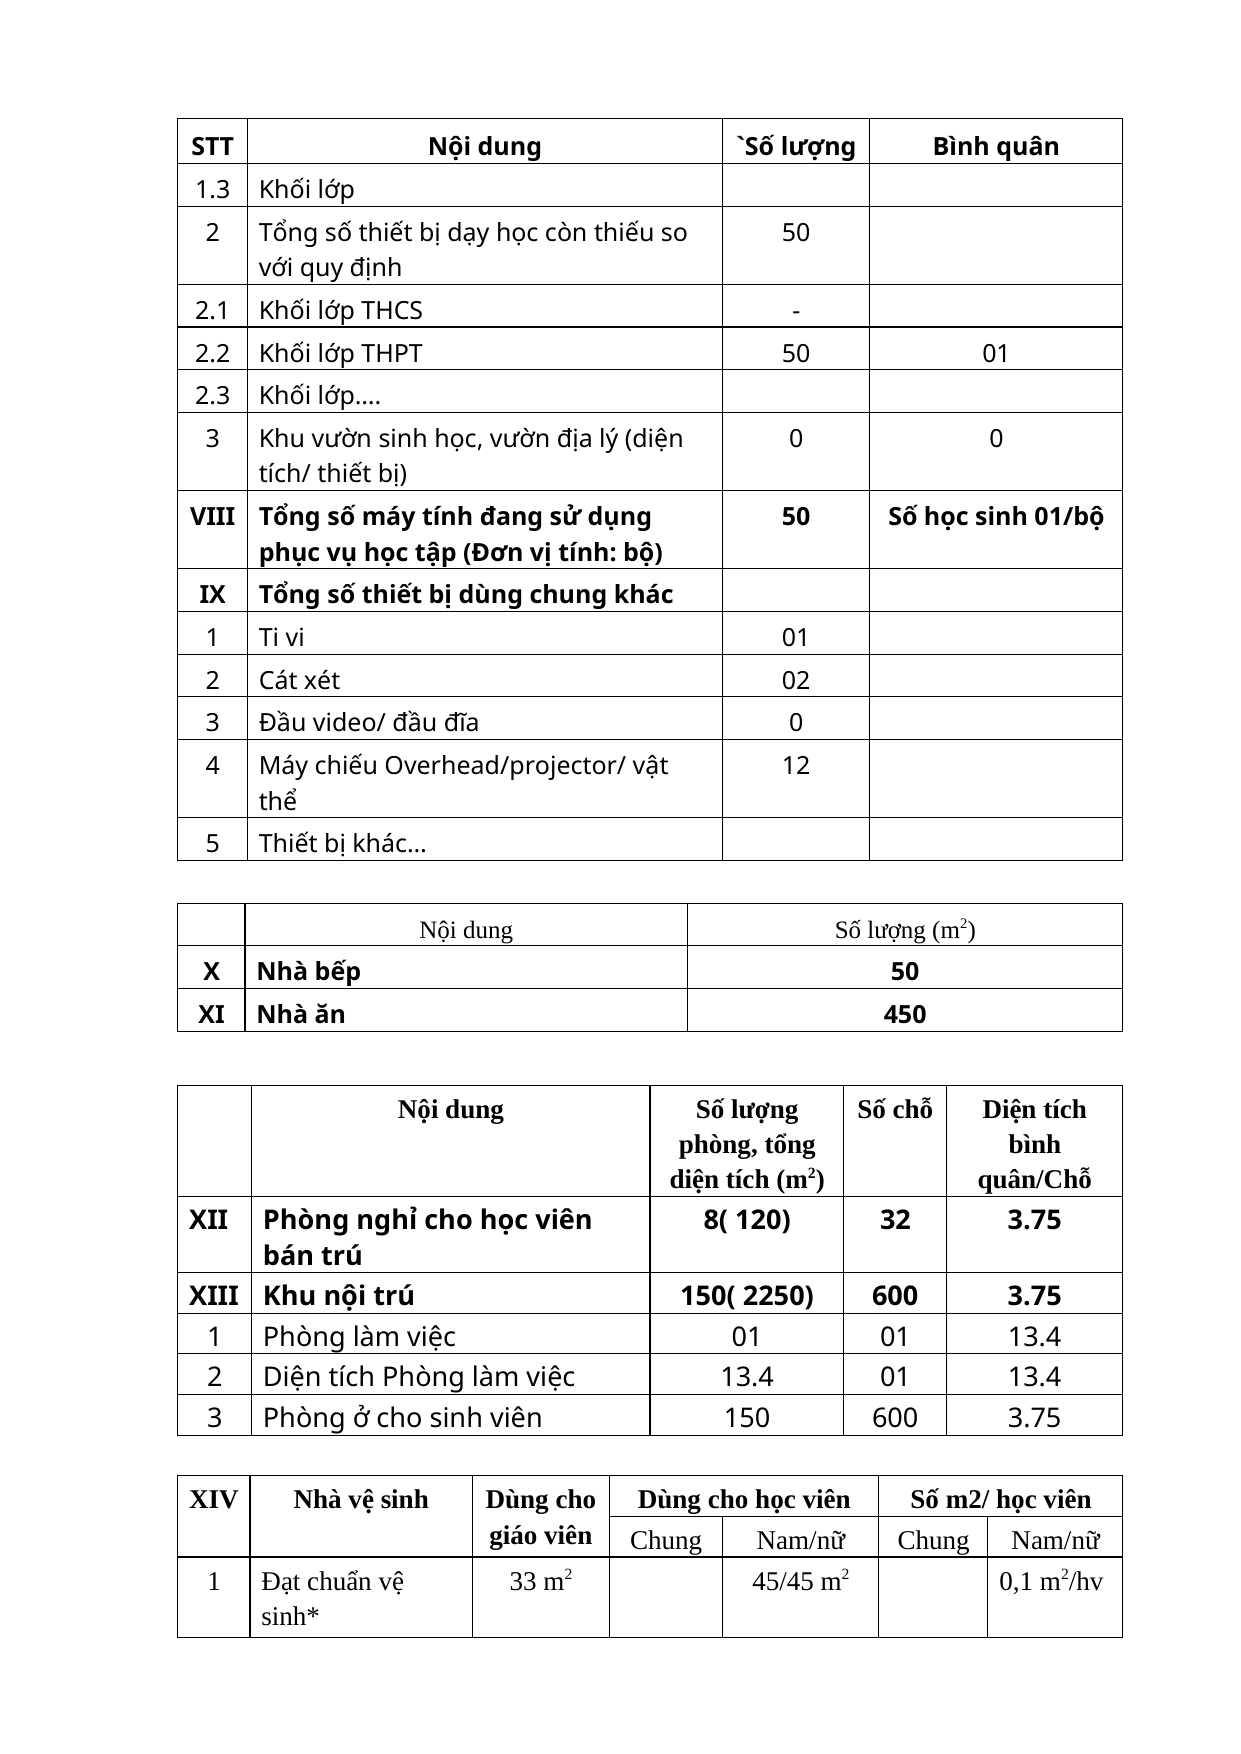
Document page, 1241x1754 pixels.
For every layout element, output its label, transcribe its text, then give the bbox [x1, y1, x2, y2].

table_cell Đạt chuẩn vệ sinh* [251, 1558, 472, 1637]
table_cell [723, 818, 869, 860]
table_cell [870, 207, 1122, 284]
table_cell 2.2 [178, 328, 247, 369]
table_cell 600 [844, 1395, 946, 1434]
table_cell Đầu video/ đầu đĩa [248, 697, 722, 739]
table_cell 150 [651, 1395, 843, 1434]
table_cell 50 [723, 328, 869, 369]
table_cell Nhà bếp [246, 946, 687, 988]
table_header Dùng cho học viên [610, 1476, 878, 1516]
table_cell 32 [844, 1197, 946, 1272]
table_cell 1 [178, 1558, 249, 1637]
table_cell 0 [723, 697, 869, 739]
table_cell 01 [844, 1354, 946, 1394]
table_cell XI [178, 989, 244, 1031]
table_header Dùng cho giáo viên [473, 1476, 609, 1556]
table_cell Khối lớp…. [248, 370, 722, 412]
table_header `Số lượng [723, 119, 869, 163]
table_cell 4 [178, 740, 247, 817]
table_cell XII [178, 1197, 251, 1272]
table_cell IX [178, 569, 247, 611]
table_cell 01 [870, 328, 1122, 369]
table_header Bình quân [870, 119, 1122, 163]
table_cell Nam/nữ [988, 1517, 1122, 1556]
table_cell [723, 370, 869, 412]
table_cell Phòng nghỉ cho học viên bán trú [252, 1197, 649, 1272]
table_cell 2.1 [178, 285, 247, 326]
table_cell Diện tích Phòng làm việc [252, 1354, 649, 1394]
table_cell [723, 164, 869, 206]
table_cell 13.4 [947, 1314, 1122, 1353]
table_cell Ti vi [248, 612, 722, 653]
table_cell 5 [178, 818, 247, 860]
table_cell 600 [844, 1273, 946, 1313]
table_header Nội dung [246, 904, 687, 945]
table_header Số lượng (m2) [688, 904, 1122, 945]
table_cell Khối lớp [248, 164, 722, 206]
table_header Số chỗ [844, 1086, 946, 1196]
table_cell Nhà ăn [246, 989, 687, 1031]
table_cell 01 [651, 1314, 843, 1353]
table_cell Khối lớp THCS [248, 285, 722, 326]
table_header Nội dung [248, 119, 722, 163]
table_cell [610, 1558, 722, 1637]
table_cell - [723, 285, 869, 326]
table_cell 2 [178, 655, 247, 696]
table_cell [870, 612, 1122, 653]
table_cell Cát xét [248, 655, 722, 696]
table_cell 3.75 [947, 1197, 1122, 1272]
table_cell [870, 164, 1122, 206]
table_header [178, 1086, 251, 1196]
table_cell 3 [178, 413, 247, 490]
table_cell 150( 2250) [651, 1273, 843, 1313]
table_header XIV [178, 1476, 249, 1556]
table_cell Chung [879, 1517, 987, 1556]
table_cell [870, 655, 1122, 696]
table_cell 01 [723, 612, 869, 653]
table_cell [870, 740, 1122, 817]
table_cell 450 [688, 989, 1122, 1031]
table_cell Tổng số máy tính đang sử dụng phục vụ học tập (Đơn vị tính: bộ) [248, 491, 722, 568]
table_cell 33 m2 [473, 1558, 609, 1637]
table_header STT [178, 119, 247, 163]
table_cell 02 [723, 655, 869, 696]
table_cell VIII [178, 491, 247, 568]
table_header Nội dung [252, 1086, 649, 1196]
table_cell 0 [723, 413, 869, 490]
table_cell 0 [870, 413, 1122, 490]
table_cell 13.4 [651, 1354, 843, 1394]
table_cell Chung [610, 1517, 722, 1556]
table_cell Tổng số thiết bị dùng chung khác [248, 569, 722, 611]
table_cell Tổng số thiết bị dạy học còn thiếu so với quy định [248, 207, 722, 284]
table_cell Phòng ở cho sinh viên [252, 1395, 649, 1434]
table_header Số lượng phòng, tổng diện tích (m2) [651, 1086, 843, 1196]
table_cell 2.3 [178, 370, 247, 412]
table_cell [723, 569, 869, 611]
table_header [178, 904, 244, 945]
table_header Số m2/ học viên [879, 1476, 1122, 1516]
table_cell [870, 569, 1122, 611]
table_cell 50 [723, 207, 869, 284]
table_cell 1 [178, 612, 247, 653]
table_cell 2 [178, 207, 247, 284]
table_cell Khu nội trú [252, 1273, 649, 1313]
table_cell Nam/nữ [723, 1517, 878, 1556]
table_cell X [178, 946, 244, 988]
table_cell 2 [178, 1354, 251, 1394]
table_cell XIII [178, 1273, 251, 1313]
table_cell Số học sinh 01/bộ [870, 491, 1122, 568]
table_cell [870, 818, 1122, 860]
table_cell 12 [723, 740, 869, 817]
table_cell 8( 120) [651, 1197, 843, 1272]
table_cell 3.75 [947, 1395, 1122, 1434]
table_cell [879, 1558, 987, 1637]
table_cell 1.3 [178, 164, 247, 206]
table_cell 3.75 [947, 1273, 1122, 1313]
table_header Diện tích bình quân/Chỗ [947, 1086, 1122, 1196]
table_cell [870, 697, 1122, 739]
table_cell 01 [844, 1314, 946, 1353]
table_cell Phòng làm việc [252, 1314, 649, 1353]
table_cell 50 [688, 946, 1122, 988]
table_cell 0,1 m2/hv [988, 1558, 1122, 1637]
table_cell 13.4 [947, 1354, 1122, 1394]
table_header Nhà vệ sinh [251, 1476, 472, 1556]
table_cell 45/45 m2 [723, 1558, 878, 1637]
table_cell 1 [178, 1314, 251, 1353]
table_cell [870, 370, 1122, 412]
table_cell Khối lớp THPT [248, 328, 722, 369]
table_cell Máy chiếu Overhead/projector/ vật thể [248, 740, 722, 817]
table_cell 3 [178, 1395, 251, 1434]
table_cell [870, 285, 1122, 326]
table_cell 50 [723, 491, 869, 568]
table_cell Thiết bị khác… [248, 818, 722, 860]
table_cell 3 [178, 697, 247, 739]
table_cell Khu vườn sinh học, vườn địa lý (diện tích/ thiết bị) [248, 413, 722, 490]
